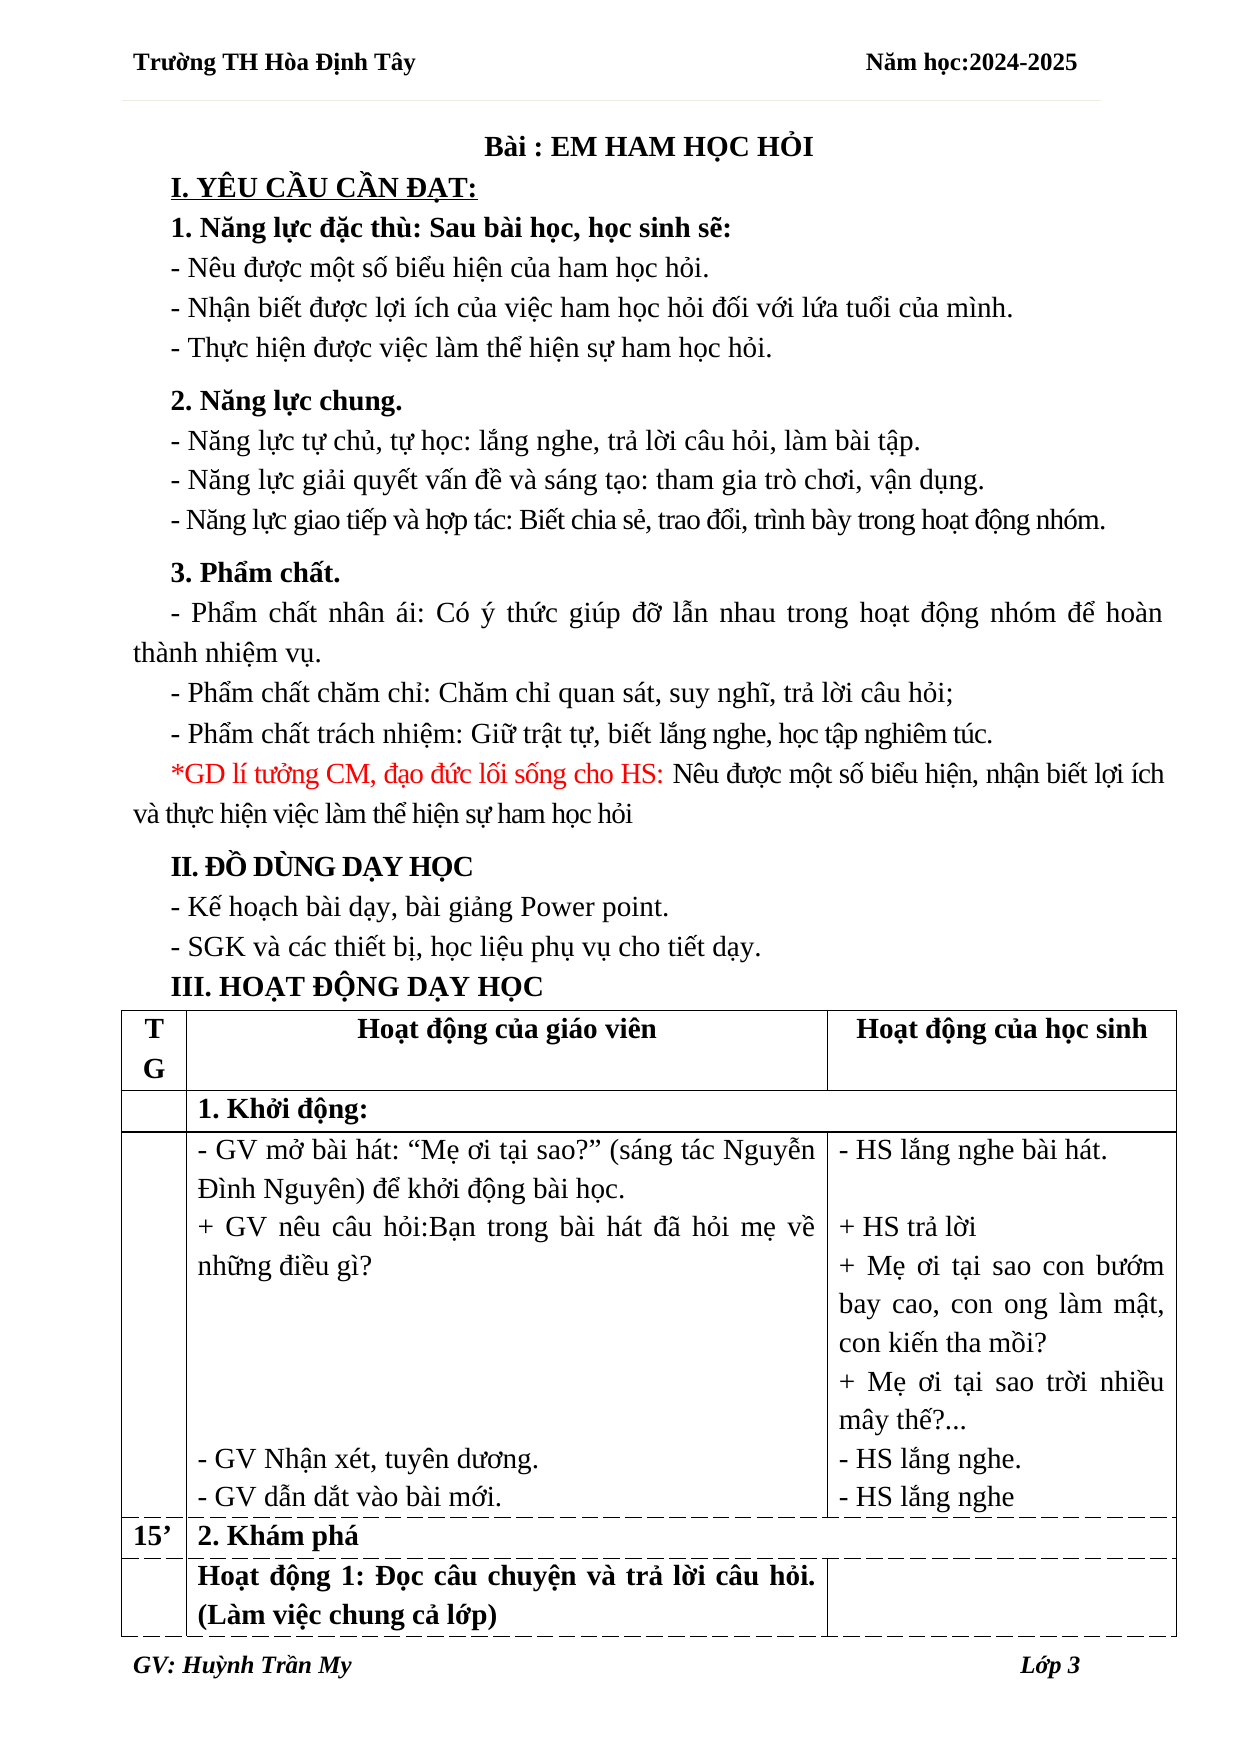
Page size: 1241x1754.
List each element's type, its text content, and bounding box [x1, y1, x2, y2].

text I. YÊU CẦU CẦN ĐẠT: [133, 170, 1165, 203]
text III. HOẠT ĐỘNG DẠY HỌC [133, 969, 1165, 1003]
text Bài : EM HAM HỌC HỎI [133, 129, 1165, 163]
text - Phẩm chất trách nhiệm: Giữ trật tự, biết lắng nghe, học tập nghiêm túc. [133, 716, 1165, 749]
table_cell [122, 1133, 186, 1517]
table_cell 15’ [122, 1517, 186, 1557]
table_header TG [122, 1011, 186, 1090]
text 3. Phẩm chất. [133, 555, 1165, 588]
text 1. Năng lực đặc thù: Sau bài học, học sinh sẽ: [133, 210, 1165, 243]
text - Năng lực tự chủ, tự học: lắng nghe, trả lời câu hỏi, làm bài tập. [133, 423, 1165, 457]
text - Thực hiện được việc làm thể hiện sự ham học hỏi. [133, 331, 1165, 364]
text - Năng lực giải quyết vấn đề và sáng tạo: tham gia trò chơi, vận dụng. [133, 462, 1165, 496]
text - Nêu được một số biểu hiện của ham học hỏi. [133, 250, 1165, 284]
table_header Hoạt động của học sinh [828, 1011, 1176, 1090]
text - Kế hoạch bài dạy, bài giảng Power point. [133, 889, 1165, 923]
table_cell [187, 1558, 827, 1636]
table_cell - GV mở bài hát: “Mẹ ơi tại sao?” (sáng tác Nguyễn Đình Nguyên) để khởi động bài học. + GV nêu câu hỏi:Bạn trong bài hát đã hỏi mẹ về những điều gì? - GV Nhận xét, tuyên dương. - GV dẫn dắt vào bài mới. [187, 1133, 827, 1517]
table_cell [122, 1558, 186, 1636]
text 2. Năng lực chung. [133, 383, 1165, 417]
table_cell - HS lắng nghe bài hát. + HS trả lời + Mẹ ơi tại sao con bướm bay cao, con ong làm mật, con kiến tha mồi? + Mẹ ơi tại sao trời nhiều mây thế?... - HS lắng nghe. - HS lắng nghe [828, 1133, 1176, 1517]
text - Phẩm chất nhân ái: Có ý thức giúp đỡ lẫn nhau trong hoạt động nhóm để hoàn thành nhiệm vụ. [133, 595, 1165, 669]
text - SGK và các thiết bị, học liệu phụ vụ cho tiết dạy. [133, 929, 1165, 963]
table_header Hoạt động của giáo viên [187, 1011, 827, 1090]
text II. ĐỒ DÙNG DẠY HỌC [133, 849, 1165, 882]
text - Nhận biết được lợi ích của việc ham học hỏi đối với lứa tuổi của mình. [133, 290, 1165, 324]
table_cell [122, 1091, 186, 1131]
text - Năng lực giao tiếp và hợp tác: Biết chia sẻ, trao đổi, trình bày trong hoạt động nhóm. [133, 502, 1165, 536]
text - Phẩm chất chăm chỉ: Chăm chỉ quan sát, suy nghĩ, trả lời câu hỏi; [133, 676, 1165, 709]
text *GD lí tưởng CM, đạo đức lối sống cho HS: Nêu được một số biểu hiện, nhận biết lợi ích và thực hiện việc làm thể hiện sự ham học hỏi [133, 756, 1165, 830]
table_cell 1. Khởi động: [187, 1091, 1176, 1131]
table_cell 2. Khám phá [187, 1517, 1176, 1557]
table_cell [828, 1558, 1176, 1636]
